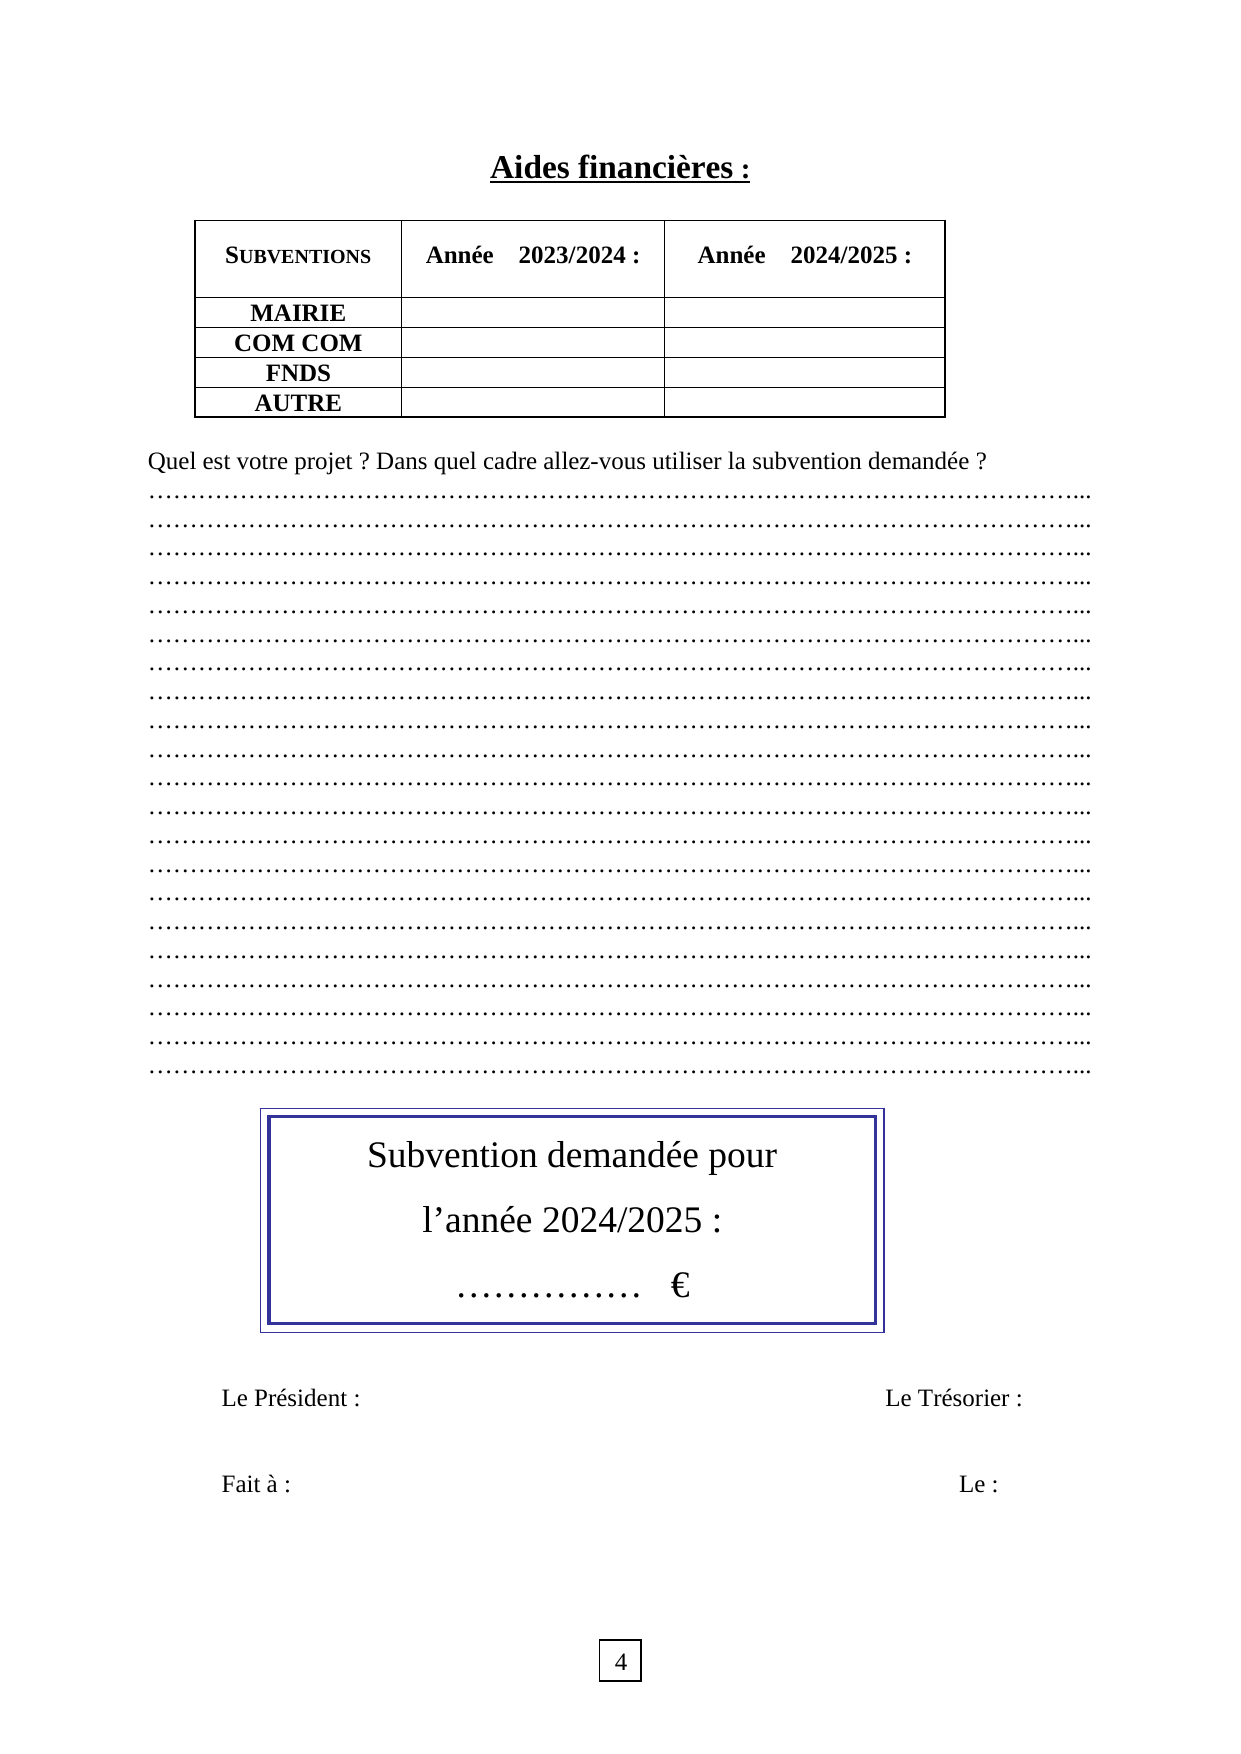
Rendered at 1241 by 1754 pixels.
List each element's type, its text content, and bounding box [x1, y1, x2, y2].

table_cell [665, 358, 944, 387]
table_cell [665, 328, 944, 357]
text …………… € [261, 1237, 883, 1332]
table_cell [665, 298, 944, 327]
table_cell [665, 388, 944, 416]
table_cell [402, 328, 664, 357]
table_header Subventions [196, 221, 401, 297]
table_cell [402, 298, 664, 327]
table_cell AUTRE [196, 388, 401, 416]
text Quel est votre projet ? Dans quel cadre allez-vous utiliser la subvention demandée ? …………………………………………………………………………………………………... …………………………………………………………………………………………………... …………………………………………………………………………………………………... …………………………………………………………………………………………………... …………………………………………………………………………………………………... …………………………………………………………………………………………………... …………………………………………………………………………………………………... …………………………………………………………………………………………………... …………………………………………………………………………………………………... …………………………………………………………………………………………………... …………………………………………………………………………………………………... …………………………………………………………………………………………………... …………………………………………………………………………………………………... …………………………………………………………………………………………………... …………………………………………………………………………………………………... …………………………………………………………………………………………………... …………………………………………………………………………………………………... …………………………………………………………………………………………………... …………………………………………………………………………………………………... …………………………………………………………………………………………………... …………………………………………………………………………………………………... [148, 446, 1093, 1079]
table_cell [402, 358, 664, 387]
table_header Année 2023/2024 : [402, 221, 664, 297]
text Subvention demandée pour l’année 2024/2025 : [261, 1109, 883, 1237]
table_cell COM COM [196, 328, 401, 357]
text Le Président : Le Trésorier : [148, 1383, 1093, 1412]
text Aides financières : [148, 148, 1093, 186]
table_header Année 2024/2025 : [665, 221, 944, 297]
table_cell [402, 388, 664, 416]
text Fait à : Le : [148, 1469, 1093, 1498]
table_cell FNDS [196, 358, 401, 387]
table_cell MAIRIE [196, 298, 401, 327]
